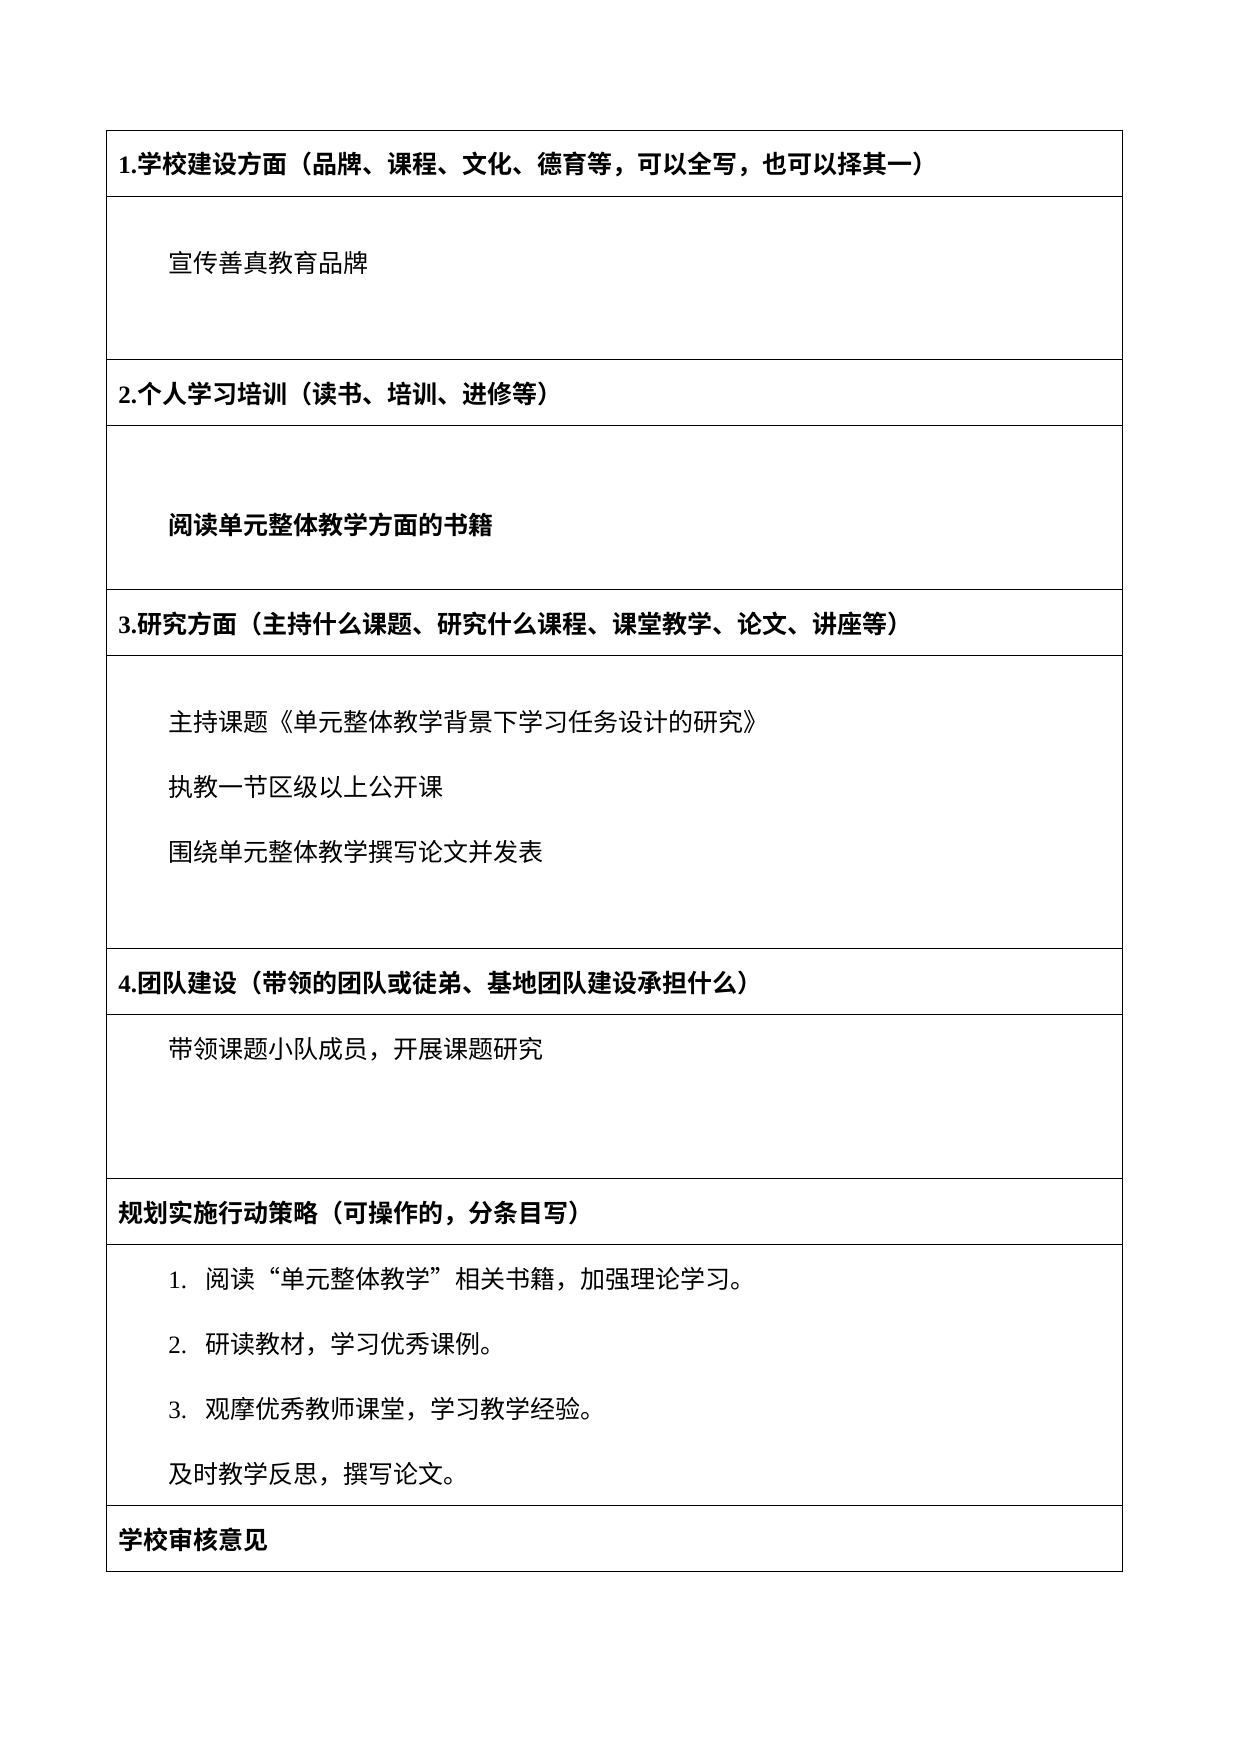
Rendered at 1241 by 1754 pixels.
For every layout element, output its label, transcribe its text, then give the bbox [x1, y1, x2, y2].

table_cell 学校审核意见 [107, 1506, 1122, 1571]
table_cell 阅读“单元整体教学”相关书籍，加强理论学习。 研读教材，学习优秀课例。 观摩优秀教师课堂，学习教学经验。 及时教学反思，撰写论文。 [107, 1245, 1122, 1505]
table_cell 1.学校建设方面（品牌、课程、文化、德育等，可以全写，也可以择其一） [107, 131, 1122, 196]
table_cell 规划实施行动策略（可操作的，分条目写） [107, 1179, 1122, 1244]
table_cell 3.研究方面（主持什么课题、研究什么课程、课堂教学、论文、讲座等） [107, 590, 1122, 655]
table_cell 2.个人学习培训（读书、培训、进修等） [107, 360, 1122, 425]
table_cell 带领课题小队成员，开展课题研究 [107, 1015, 1122, 1178]
table_cell 宣传善真教育品牌 [107, 197, 1122, 359]
table_cell 阅读单元整体教学方面的书籍 [107, 426, 1122, 589]
table_cell 4.团队建设（带领的团队或徒弟、基地团队建设承担什么） [107, 949, 1122, 1014]
table_cell 主持课题《单元整体教学背景下学习任务设计的研究》 执教一节区级以上公开课 围绕单元整体教学撰写论文并发表 [107, 656, 1122, 948]
